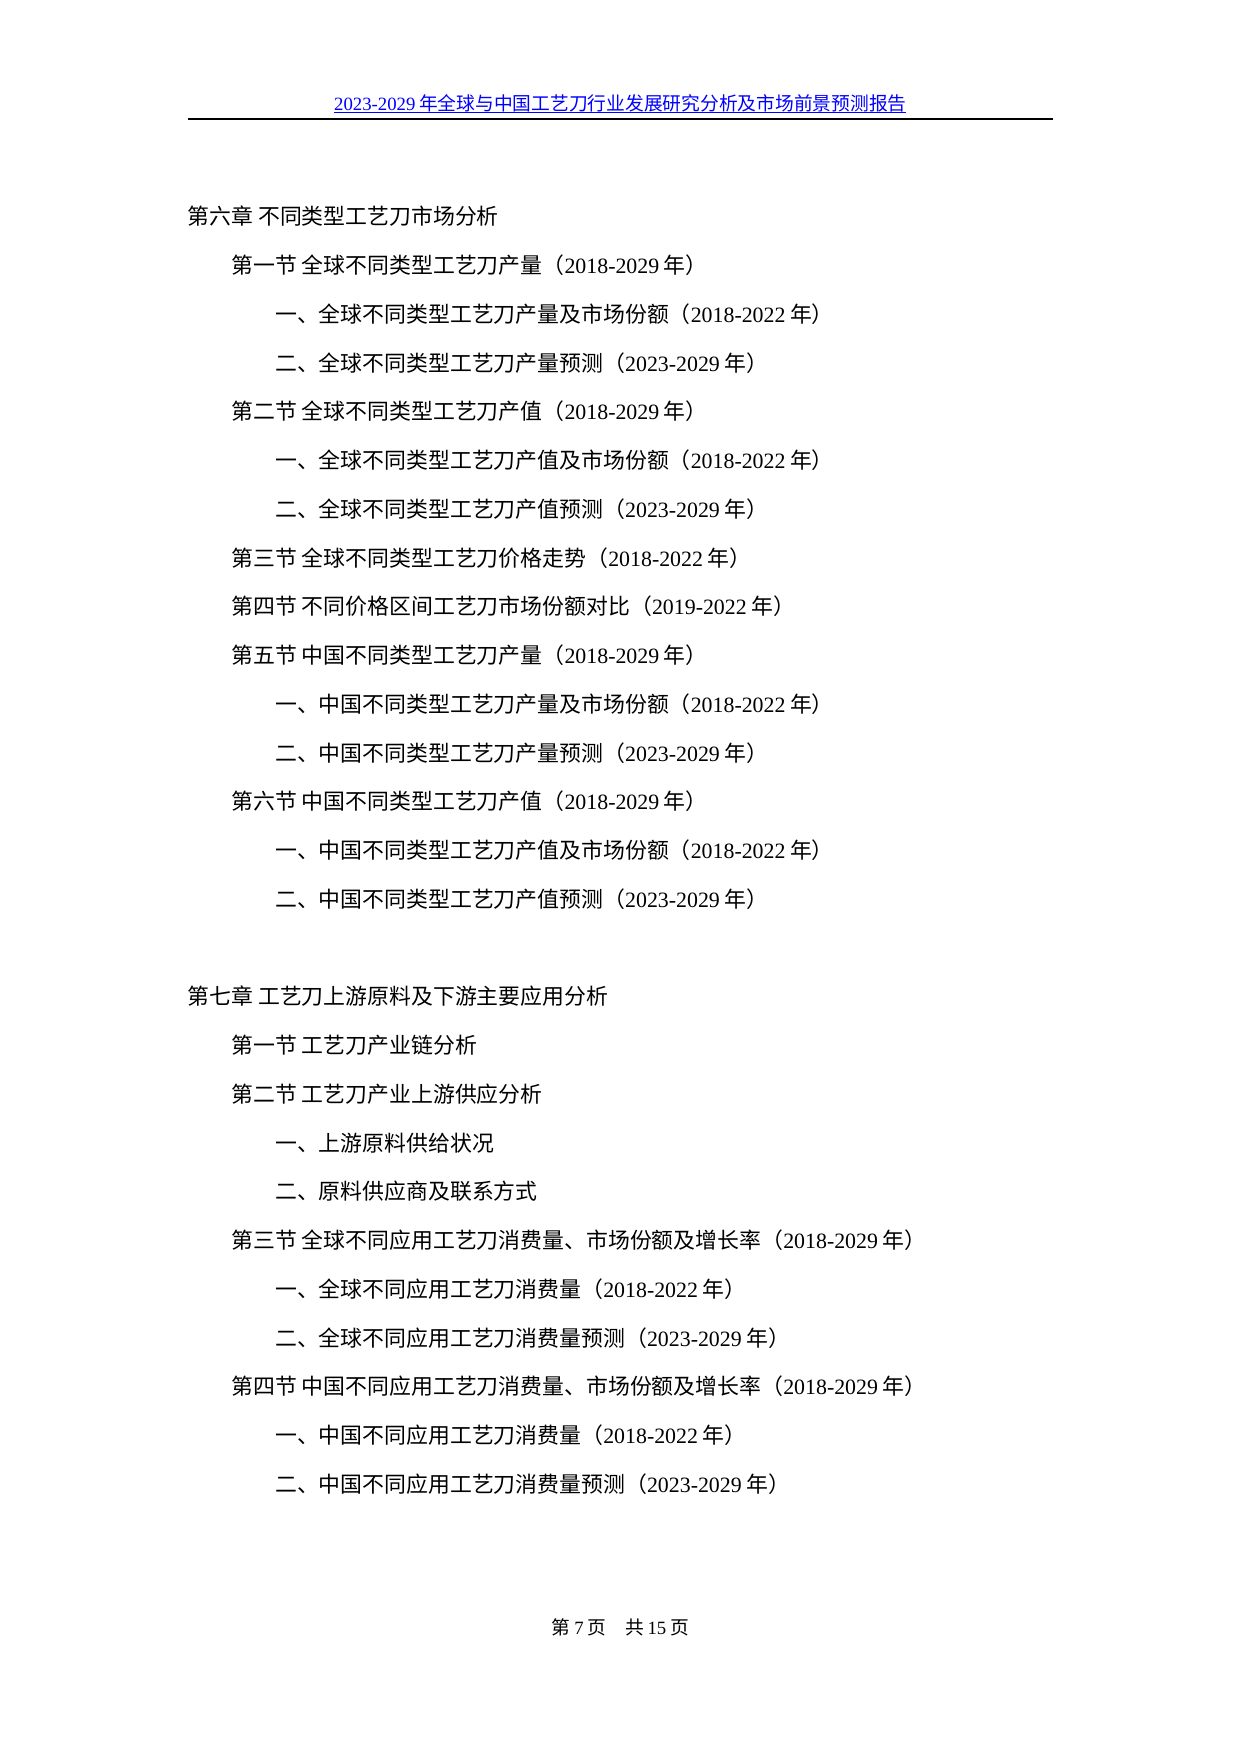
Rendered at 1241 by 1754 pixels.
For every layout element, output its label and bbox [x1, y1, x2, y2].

text [187, 150, 1053, 1499]
